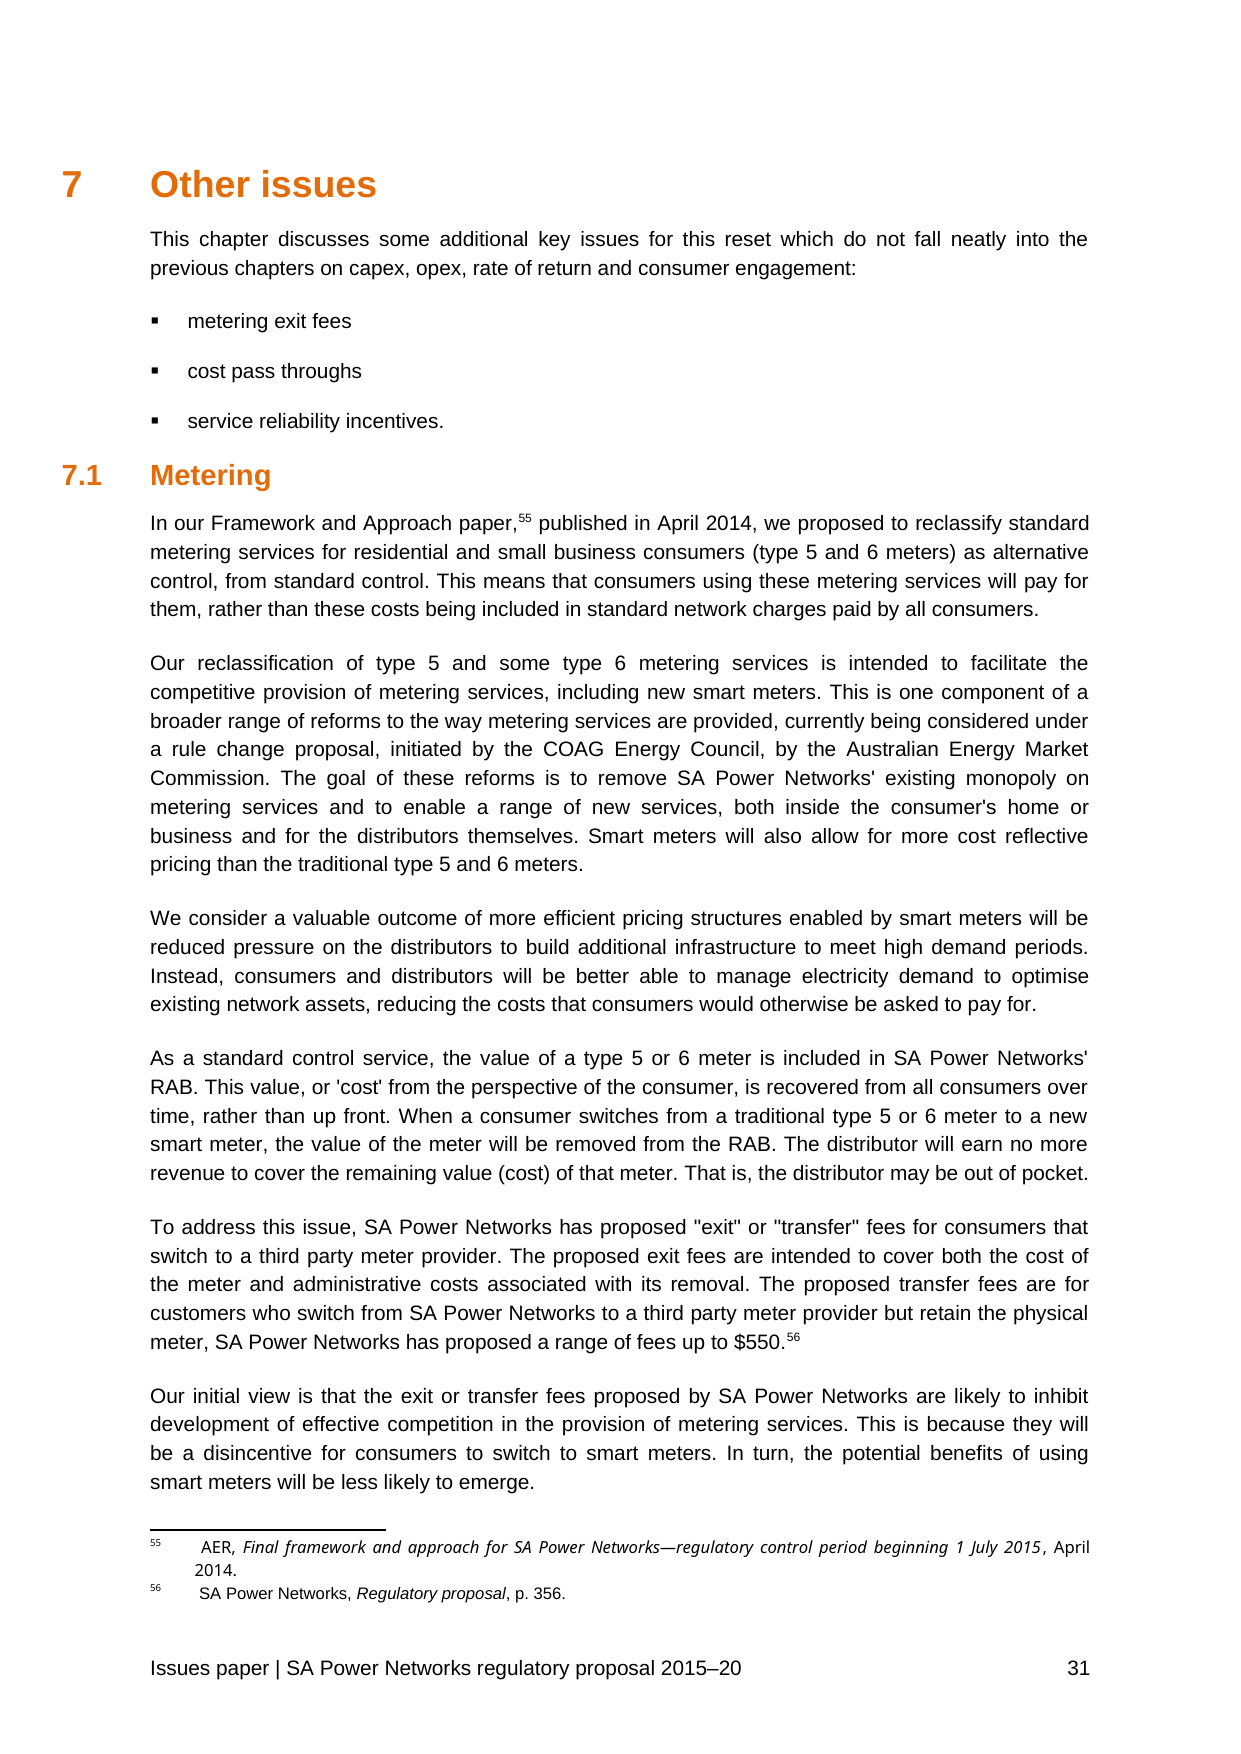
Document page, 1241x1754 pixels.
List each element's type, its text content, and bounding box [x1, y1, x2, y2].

list cost pass throughs [150, 359, 1090, 383]
text We consider a valuable outcome of more efficient pricing structures enabled by smart meters will be reduced pressure on the distributors to build additional infrastructure to meet high demand periods. Instead, consumers and distributors will be better able to manage electricity demand to optimise existing network assets, reducing the costs that consumers would otherwise be asked to pay for. [150, 906, 1090, 1016]
list service reliability incentives. [150, 408, 1090, 433]
text As a standard control service, the value of a type 5 or 6 meter is included in SA Power Networks' RAB. This value, or 'cost' from the perspective of the consumer, is recovered from all consumers over time, rather than up front. When a consumer switches from a traditional type 5 or 6 meter to a new smart meter, the value of the meter will be removed from the RAB. The distributor will earn no more revenue to cover the remaining value (cost) of that meter. That is, the distributor may be out of pocket. [150, 1046, 1090, 1185]
text In our Framework and Approach paper, published in April 2014, we proposed to reclassify standard metering services for residential and small business consumers (type 5 and 6 meters) as alternative control, from standard control. This means that consumers using these metering services will pay for them, rather than these costs being included in standard network charges paid by all consumers. [150, 511, 1090, 621]
text To address this issue, SA Power Networks has proposed "exit" or "transfer" fees for consumers that switch to a third party meter provider. The proposed exit fees are intended to cover both the cost of the meter and administrative costs associated with its removal. The proposed transfer fees are for customers who switch from SA Power Networks to a third party meter provider but retain the physical meter, SA Power Networks has proposed a range of fees up to $550. [150, 1215, 1090, 1354]
text Our initial view is that the exit or transfer fees proposed by SA Power Networks are likely to inhibit development of effective competition in the provision of metering services. This is because they will be a disincentive for consumers to switch to smart meters. In turn, the potential benefits of using smart meters will be less likely to emerge. [150, 1383, 1090, 1494]
text This chapter discusses some additional key issues for this reset which do not fall neatly into the previous chapters on capex, opex, rate of return and consumer engagement: [150, 227, 1090, 279]
subtitle Metering [61, 458, 1090, 492]
text Our reclassification of type 5 and some type 6 metering services is intended to facilitate the competitive provision of metering services, including new smart meters. This is one component of a broader range of reforms to the way metering services are provided, currently being considered under a rule change proposal, initiated by the COAG Energy Council, by the Australian Energy Market Commission. The goal of these reforms is to remove SA Power Networks' existing monopoly on metering services and to enable a range of new services, both inside the consumer's home or business and for the distributors themselves. Smart meters will also allow for more cost reflective pricing than the traditional type 5 and 6 meters. [150, 651, 1090, 876]
list metering exit fees [150, 309, 1090, 333]
subtitle Other issues [61, 162, 1090, 206]
